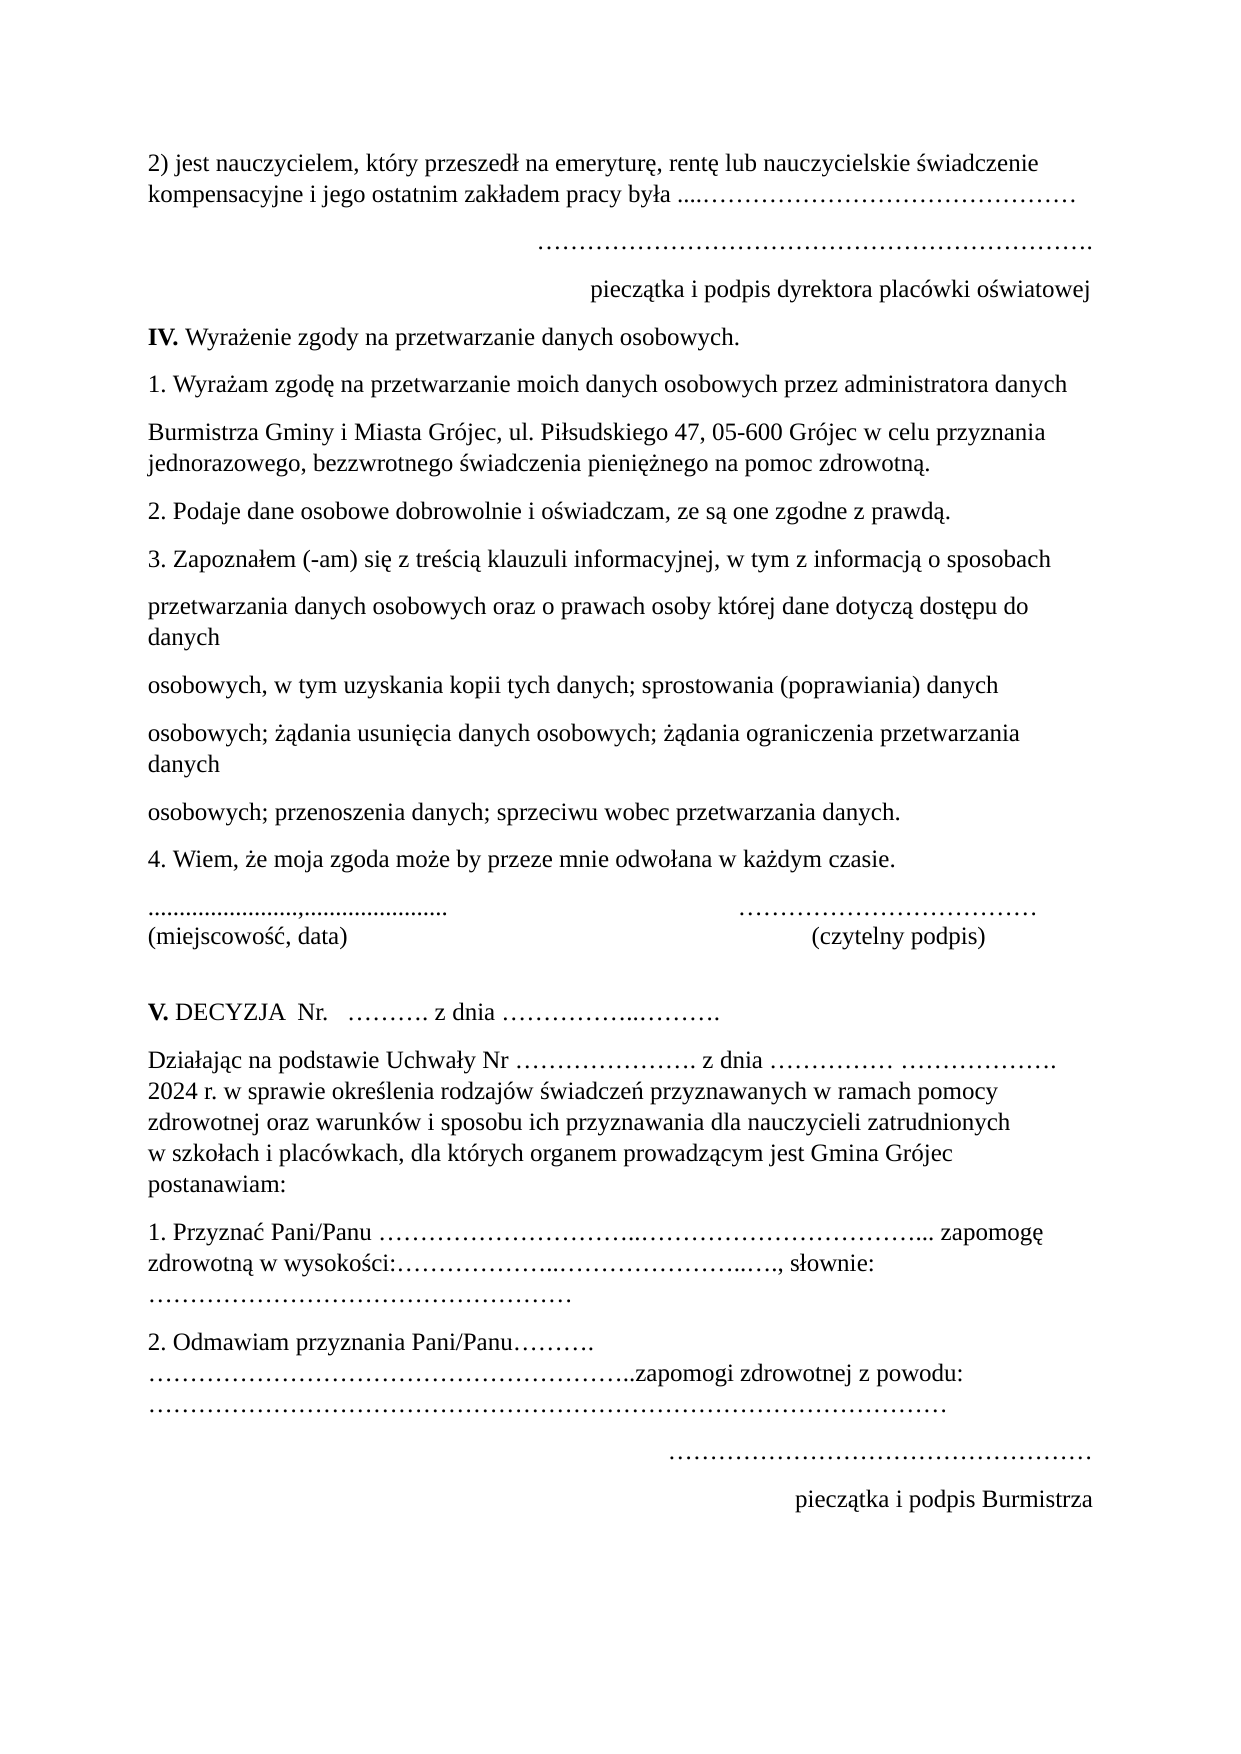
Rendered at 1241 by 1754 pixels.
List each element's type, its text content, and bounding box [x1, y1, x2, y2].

text …………………………………………… [148, 1436, 1093, 1465]
text 1. Wyrażam zgodę na przetwarzanie moich danych osobowych przez administratora danych [148, 369, 1093, 398]
text 2. Podaje dane osobowe dobrowolnie i oświadczam, ze są one zgodne z prawdą. [148, 496, 1093, 525]
text 4. Wiem, że moja zgoda może by przeze mnie odwołana w każdym czasie. [148, 844, 1093, 873]
text 1. Przyznać Pani/Panu …………………………..……………………………... zapomogę zdrowotną w wysokości:………………..…………………..…., słownie: …………………………………………… [148, 1217, 1093, 1308]
text Burmistrza Gminy i Miasta Grójec, ul. Piłsudskiego 47, 05-600 Grójec w celu przyznania jednorazowego, bezzwrotnego świadczenia pieniężnego na pomoc zdrowotną. [148, 417, 1093, 477]
text IV. Wyrażenie zgody na przetwarzanie danych osobowych. [148, 322, 1093, 351]
text przetwarzania danych osobowych oraz o prawach osoby której dane dotyczą dostępu do danych [148, 591, 1093, 651]
text …………………………………………………………. [148, 226, 1093, 255]
text (miejscowość, data) (czytelny podpis) [148, 921, 1093, 949]
text ........................,....................... ……………………………… [148, 892, 1093, 921]
text osobowych; żądania usunięcia danych osobowych; żądania ograniczenia przetwarzania danych [148, 718, 1093, 778]
text 2. Odmawiam przyznania Pani/Panu……….…………………………………………………..zapomogi zdrowotnej z powodu: …………………………………………………………………………………… [148, 1327, 1093, 1417]
text 2) jest nauczycielem, który przeszedł na emeryturę, rentę lub nauczycielskie świadczenie kompensacyjne i jego ostatnim zakładem pracy była ....……………………………………… [148, 148, 1093, 207]
text pieczątka i podpis Burmistrza [148, 1484, 1093, 1513]
text Działając na podstawie Uchwały Nr …………………. z dnia …………… ………………. 2024 r. w sprawie określenia rodzajów świadczeń przyznawanych w ramach pomocy zdrowotnej oraz warunków i sposobu ich przyznawania dla nauczycieli zatrudnionych w szkołach i placówkach, dla których organem prowadzącym jest Gmina Grójec postanawiam: [148, 1045, 1093, 1198]
text pieczątka i podpis dyrektora placówki oświatowej [148, 274, 1093, 303]
text osobowych; przenoszenia danych; sprzeciwu wobec przetwarzania danych. [148, 797, 1093, 825]
text osobowych, w tym uzyskania kopii tych danych; sprostowania (poprawiania) danych [148, 670, 1093, 699]
text V. DECYZJA Nr. ………. z dnia ……………..………. [148, 997, 1093, 1026]
text 3. Zapoznałem (-am) się z treścią klauzuli informacyjnej, w tym z informacją o sposobach [148, 544, 1093, 572]
